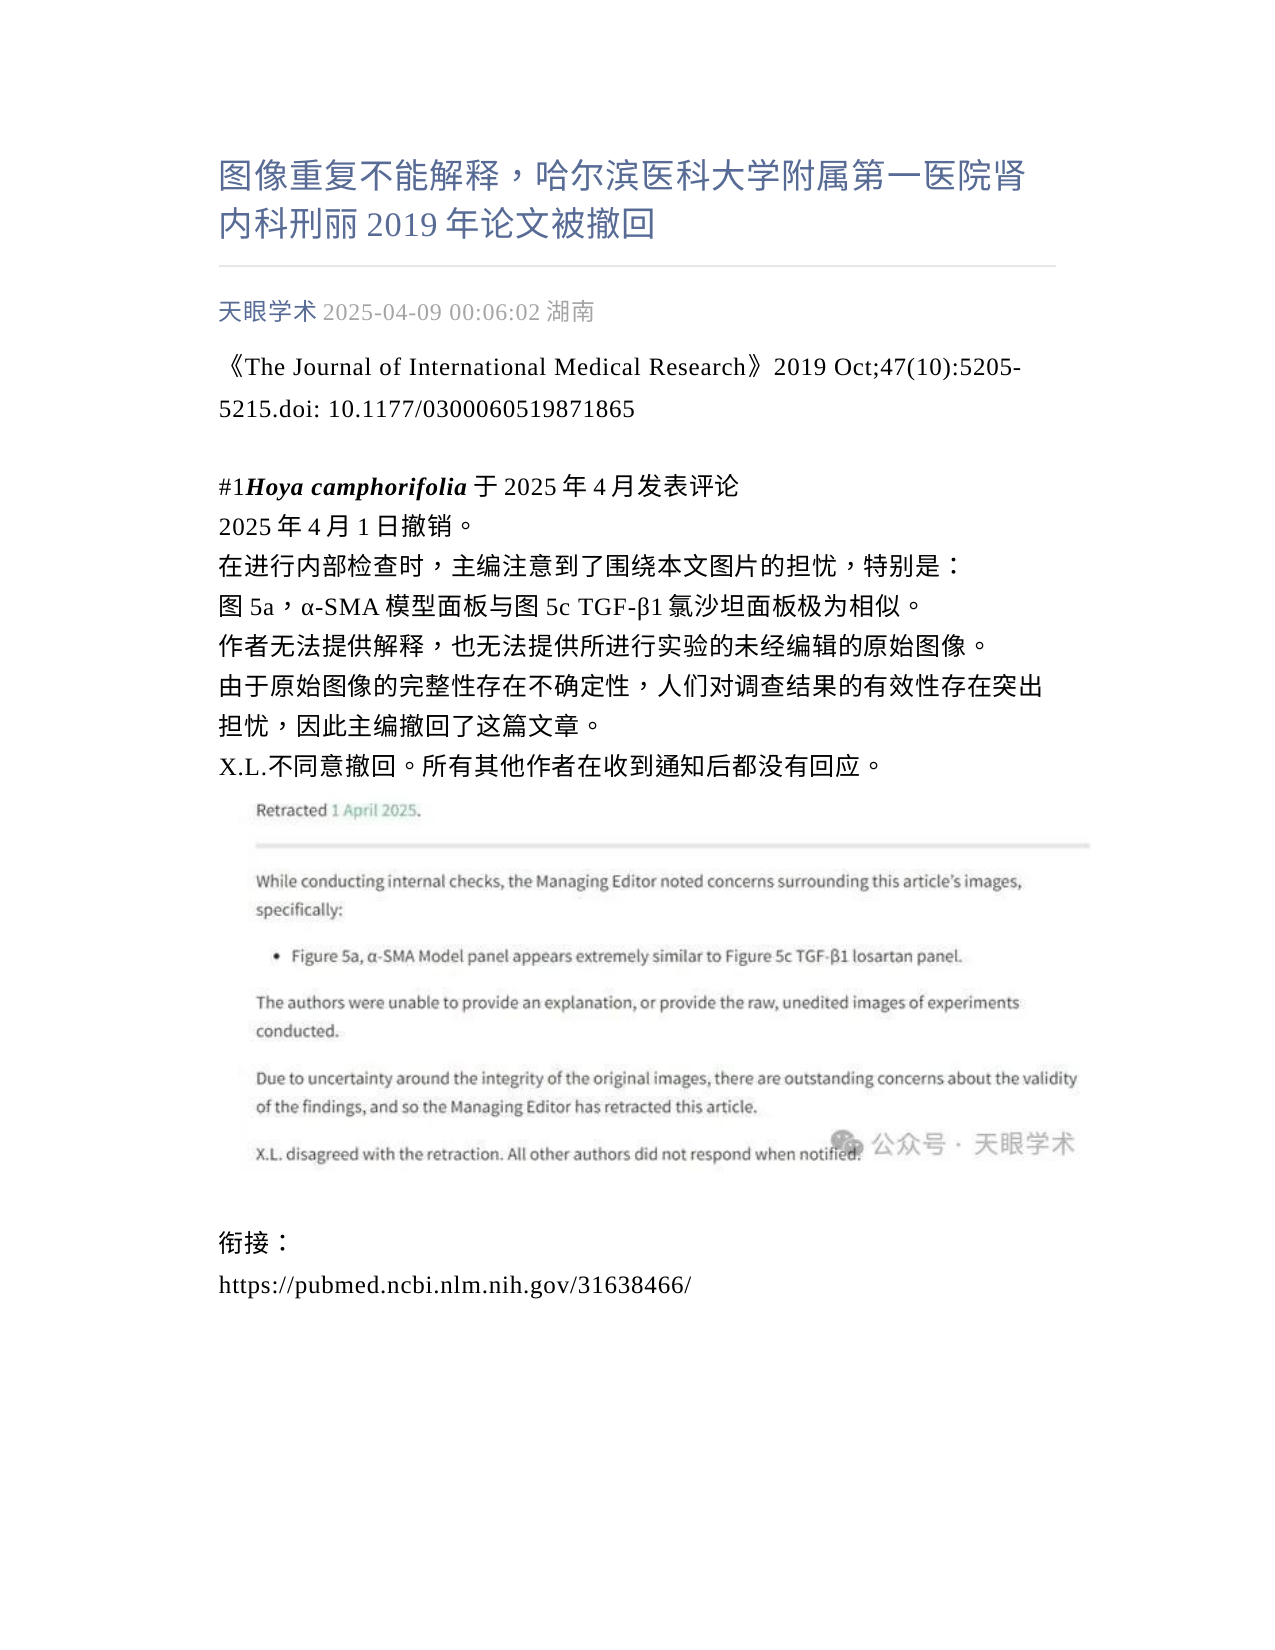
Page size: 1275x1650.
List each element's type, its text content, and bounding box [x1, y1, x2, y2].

text 由于原始图像的完整性存在不确定性，人们对调查结果的有效性存在突出担忧，因此主编撤回了这篇文章。 [219, 662, 1056, 742]
text 2025年4月1日撤销。 [219, 502, 1056, 542]
list 天眼学术2025-04-09 00:06:02湖南 [219, 287, 1056, 327]
text https://pubmed.ncbi.nlm.nih.gov/31638466/ [219, 1259, 1056, 1299]
text 作者无法提供解释，也无法提供所进行实验的未经编辑的原始图像。 [219, 622, 1056, 662]
text 《The Journal of International Medical Research》2019 Oct;47(10):5205-5215.doi: 10.1177/0300060519871865 [219, 342, 1056, 422]
text X.L.不同意撤回。所有其他作者在收到通知后都没有回应。 [219, 742, 1056, 782]
text #1Hoya camphorifolia于2025年4月发表评论 [219, 462, 1056, 502]
text 衔接： [219, 1219, 1056, 1259]
title 图像重复不能解释，哈尔滨医科大学附属第一医院肾内科刑丽2019年论文被撤回 [219, 150, 1056, 265]
picture [237, 782, 1104, 1180]
text 在进行内部检查时，主编注意到了围绕本文图片的担忧，特别是： [219, 542, 1056, 582]
text 图5a，α-SMA模型面板与图5c TGF-β1氯沙坦面板极为相似。 [219, 582, 1056, 622]
